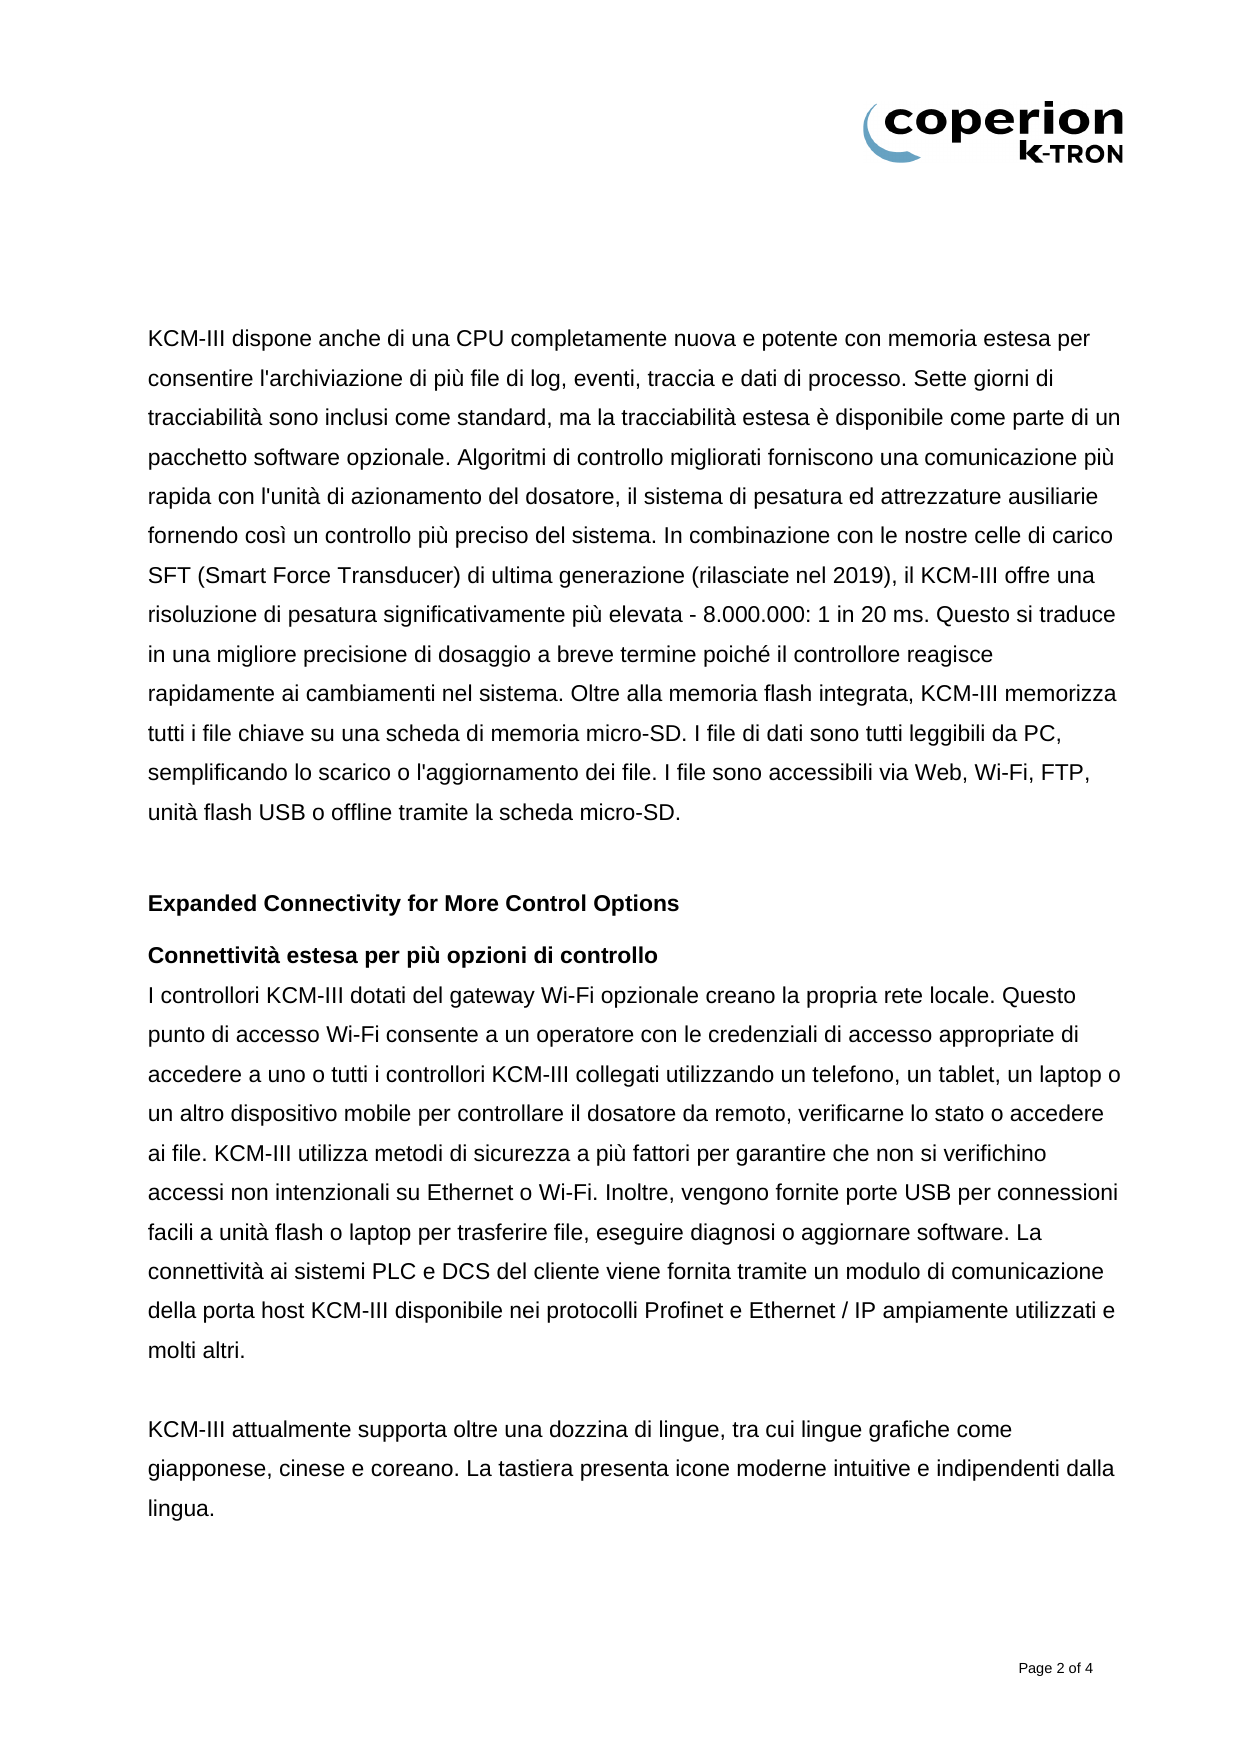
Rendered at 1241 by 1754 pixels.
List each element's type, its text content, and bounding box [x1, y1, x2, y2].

text Expanded Connectivity for More Control Options [148, 890, 1122, 917]
picture [863, 101, 1123, 163]
text Connettività estesa per più opzioni di controllo [148, 942, 1122, 968]
text KCM-III attualmente supporta oltre una dozzina di lingue, tra cui lingue grafiche come giapponese, cinese e coreano. La tastiera presenta icone moderne intuitive e indipendenti dalla lingua. [148, 1416, 1122, 1521]
text KCM-III dispone anche di una CPU completamente nuova e potente con memoria estesa per consentire l'archiviazione di più file di log, eventi, traccia e dati di processo. Sette giorni di tracciabilità sono inclusi come standard, ma la tracciabilità estesa è disponibile come parte di un pacchetto software opzionale. Algoritmi di controllo migliorati forniscono una comunicazione più rapida con l'unità di azionamento del dosatore, il sistema di pesatura ed attrezzature ausiliarie fornendo così un controllo più preciso del sistema. In combinazione con le nostre celle di carico SFT (Smart Force Transducer) di ultima generazione (rilasciate nel 2019), il KCM-III offre una risoluzione di pesatura significativamente più elevata - 8.000.000: 1 in 20 ms. Questo si traduce in una migliore precisione di dosaggio a breve termine poiché il controllore reagisce rapidamente ai cambiamenti nel sistema. Oltre alla memoria flash integrata, KCM-III memorizza tutti i file chiave su una scheda di memoria micro-SD. I file di dati sono tutti leggibili da PC, semplificando lo scarico o l'aggiornamento dei file. I file sono accessibili via Web, Wi-Fi, FTP, unità flash USB o offline tramite la scheda micro-SD. [148, 325, 1122, 864]
text I controllori KCM-III dotati del gateway Wi-Fi opzionale creano la propria rete locale. Questo punto di accesso Wi-Fi consente a un operatore con le credenziali di accesso appropriate di accedere a uno o tutti i controllori KCM-III collegati utilizzando un telefono, un tablet, un laptop o un altro dispositivo mobile per controllare il dosatore da remoto, verificarne lo stato o accedere ai file. KCM-III utilizza metodi di sicurezza a più fattori per garantire che non si verifichino accessi non intenzionali su Ethernet o Wi-Fi. Inoltre, vengono fornite porte USB per connessioni facili a unità flash o laptop per trasferire file, eseguire diagnosi o aggiornare software. La connettività ai sistemi PLC e DCS del cliente viene fornita tramite un modulo di comunicazione della porta host KCM-III disponibile nei protocolli Profinet e Ethernet / IP ampiamente utilizzati e molti altri. [148, 982, 1122, 1363]
